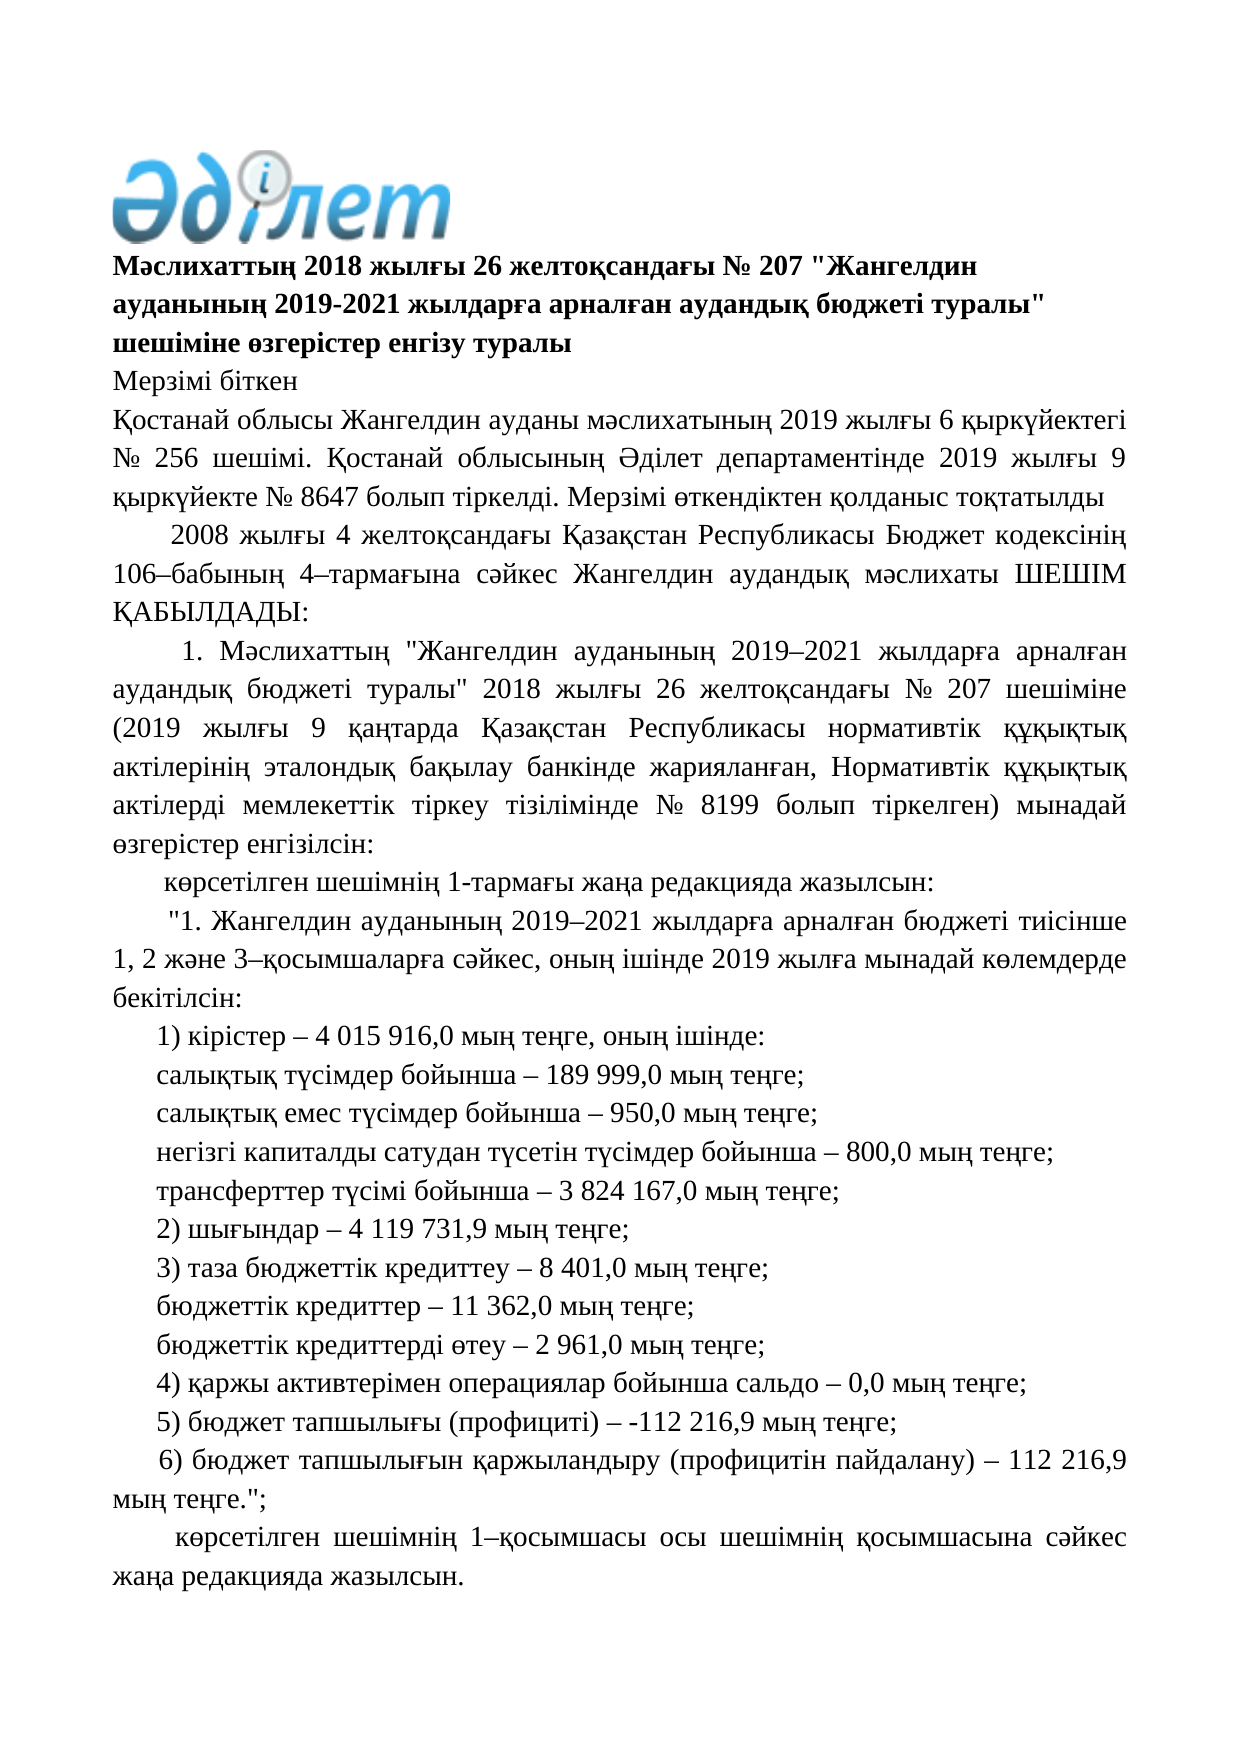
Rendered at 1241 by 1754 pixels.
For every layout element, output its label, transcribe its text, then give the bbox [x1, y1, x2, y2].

text Мәслихаттың 2018 жылғы 26 желтоқсандағы № 207 "Жангелдин ауданының 2019-2021 жылдарға арналған аудандық бюджеті туралы" шешіміне өзгерістер енгізу туралы [112, 248, 1128, 358]
text бюджеттік кредиттер – 11 362,0 мың теңге; [112, 1288, 1128, 1322]
picture [112, 150, 451, 244]
text негізгі капиталды сатудан түсетін түсімдер бойынша – 800,0 мың теңге; [112, 1134, 1128, 1168]
text бюджеттік кредиттерді өтеу – 2 961,0 мың теңге; [112, 1327, 1128, 1360]
text салықтық түсімдер бойынша – 189 999,0 мың теңге; [112, 1057, 1128, 1091]
text 6) бюджет тапшылығын қаржыландыру (профицитін пайдалану) – 112 216,9 мың теңге."; [112, 1442, 1128, 1514]
text трансферттер түсімі бойынша – 3 824 167,0 мың теңге; [112, 1173, 1128, 1206]
text 2008 жылғы 4 желтоқсандағы Қазақстан Республикасы Бюджет кодексінің 106–бабының 4–тармағына сәйкес Жангелдин аудандық мәслихаты ШЕШІМ ҚАБЫЛДАДЫ: [112, 517, 1128, 628]
text 3) таза бюджеттік кредиттеу – 8 401,0 мың теңге; [112, 1250, 1128, 1283]
text 4) қаржы активтерімен операциялар бойынша сальдо – 0,0 мың теңге; [112, 1365, 1128, 1399]
text 5) бюджет тапшылығы (профициті) – -112 216,9 мың теңге; [112, 1404, 1128, 1437]
text Мерзімі біткен [112, 363, 1128, 397]
text 1) кірістер – 4 015 916,0 мың теңге, оның ішінде: [112, 1018, 1128, 1052]
text 2) шығындар – 4 119 731,9 мың теңге; [112, 1211, 1128, 1245]
text салықтық емес түсімдер бойынша – 950,0 мың теңге; [112, 1096, 1128, 1129]
text "1. Жангелдин ауданының 2019–2021 жылдарға арналған бюджеті тиісінше 1, 2 және 3–қосымшаларға сәйкес, оның ішінде 2019 жылға мынадай көлемдерде бекітілсін: [112, 903, 1128, 1013]
text Қостанай облысы Жангелдин ауданы мәслихатының 2019 жылғы 6 қыркүйектегі № 256 шешімі. Қостанай облысының Әділет департаментінде 2019 жылғы 9 қыркүйекте № 8647 болып тіркелді. Мерзімі өткендіктен қолданыс тоқтатылды [112, 402, 1128, 512]
text көрсетілген шешімнің 1–қосымшасы осы шешімнің қосымшасына сәйкес жаңа редакцияда жазылсын. [112, 1519, 1128, 1592]
text 1. Мәслихаттың "Жангелдин ауданының 2019–2021 жылдарға арналған аудандық бюджеті туралы" 2018 жылғы 26 желтоқсандағы № 207 шешіміне (2019 жылғы 9 қаңтарда Қазақстан Республикасы нормативтік құқықтық актілерінің эталондық бақылау банкінде жарияланған, Нормативтік құқықтық актілерді мемлекеттік тіркеу тізілімінде № 8199 болып тіркелген) мынадай өзгерістер енгізілсін: [112, 633, 1128, 859]
text көрсетілген шешімнің 1-тармағы жаңа редакцияда жазылсын: [112, 864, 1128, 898]
